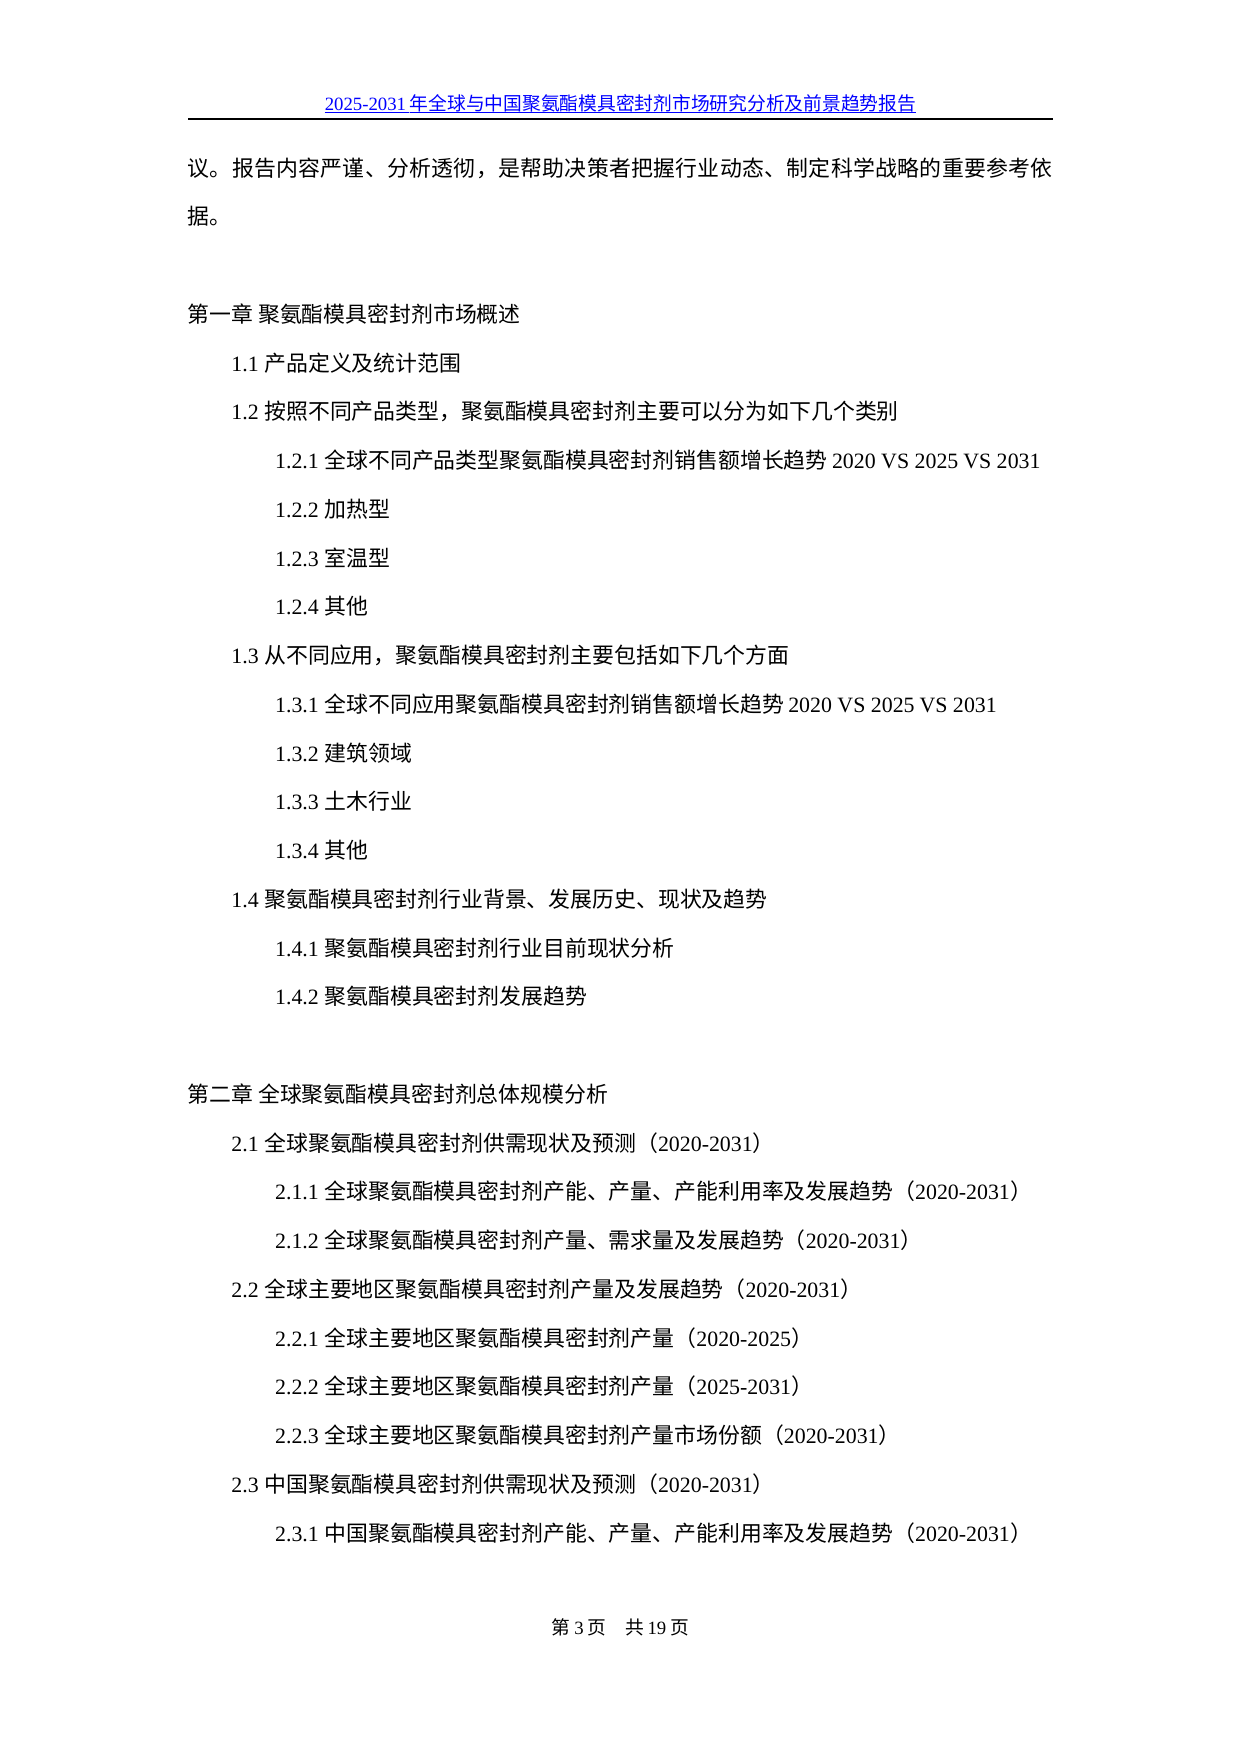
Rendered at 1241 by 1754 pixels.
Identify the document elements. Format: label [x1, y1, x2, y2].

text [187, 150, 1053, 1548]
